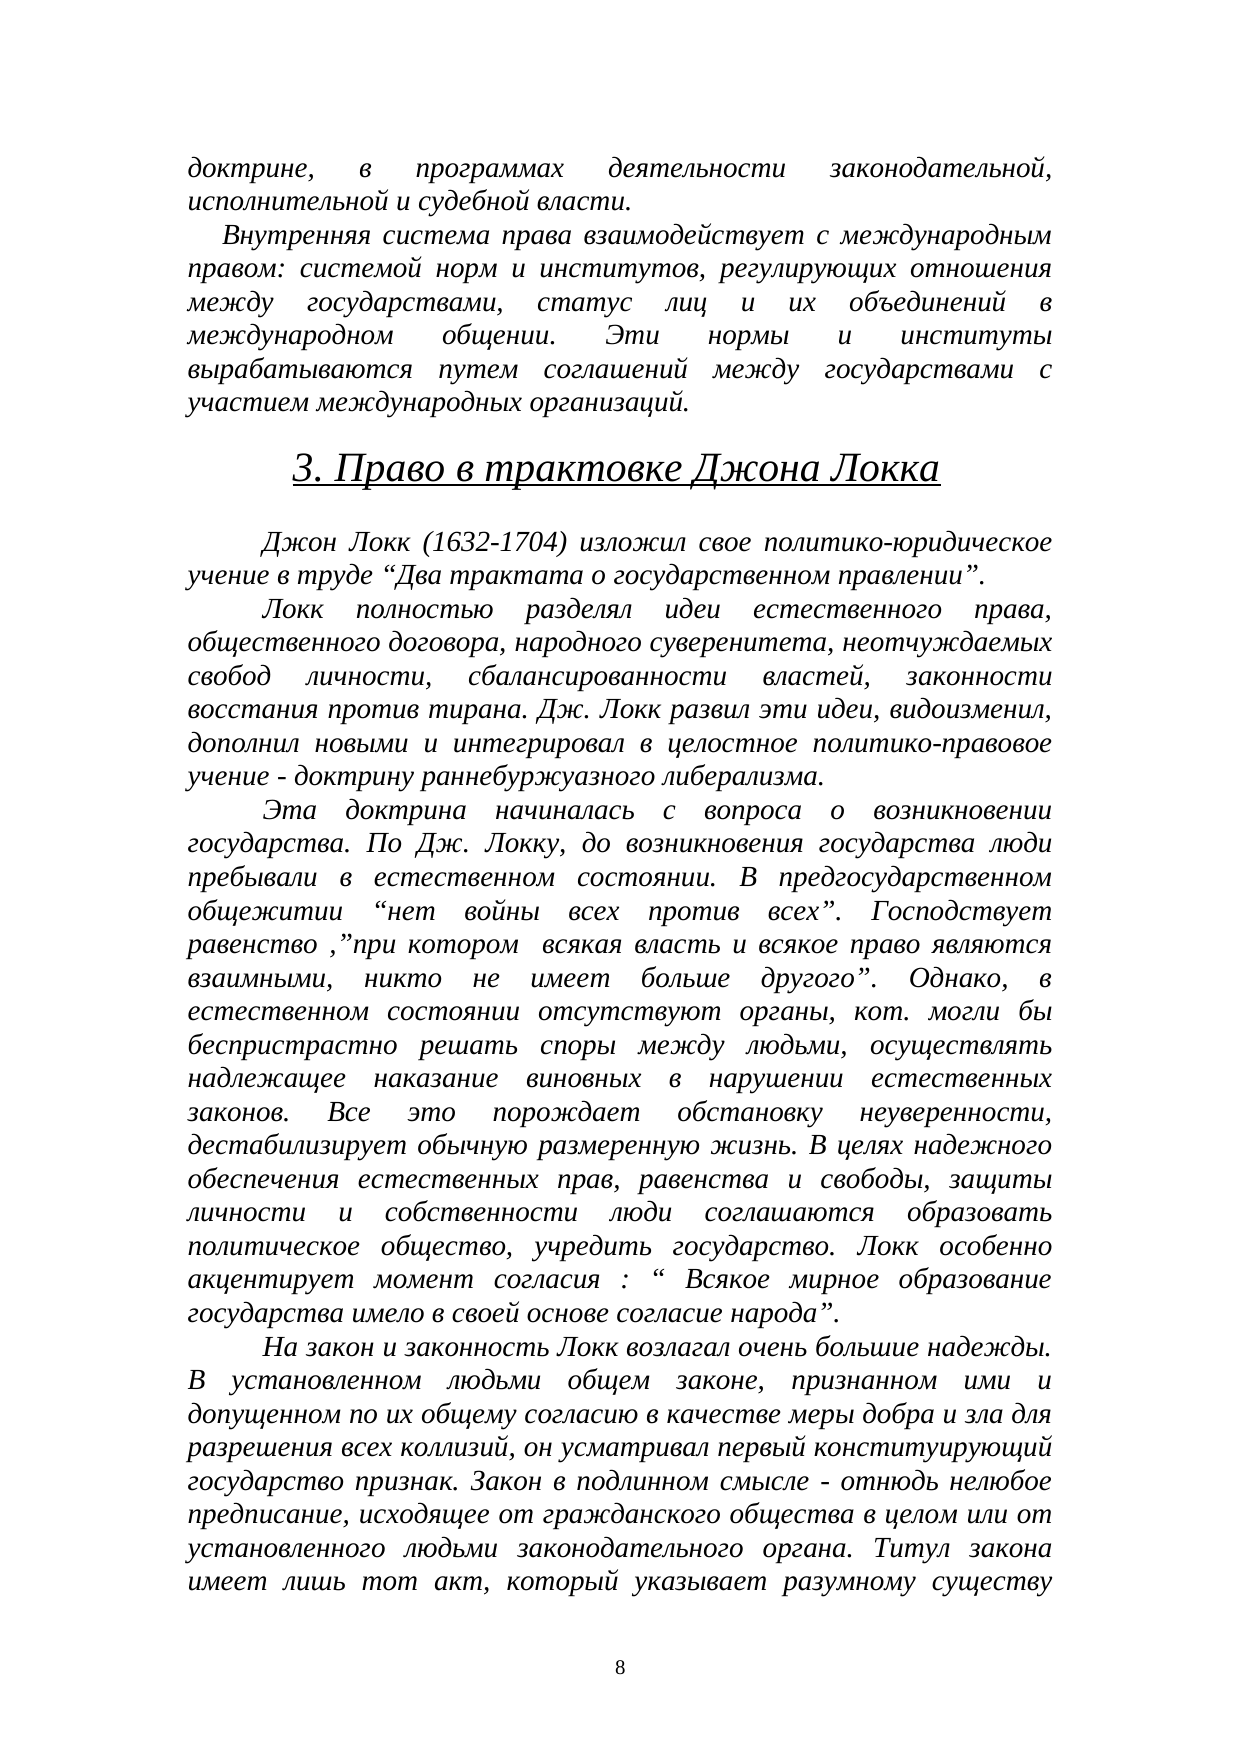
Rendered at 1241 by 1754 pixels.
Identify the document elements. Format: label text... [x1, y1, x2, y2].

text 3. Право в трактовке Джона Локка [187, 442, 1053, 490]
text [187, 150, 1053, 217]
text Джон Локк (1632-1704) изложил свое политико-юридическое учение в труде “Два трактата о государственном правлении”. [187, 524, 1053, 591]
text Внутренняя система права взаимодействует с международным правом: системой норм и институтов, регулирующих отношения между государствами, статус лиц и их объединений в международном общении. Эти нормы и институты вырабатываются путем соглашений между государствами с участием международных организаций. [187, 217, 1053, 418]
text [187, 1329, 1053, 1597]
text Локк полностью разделял идеи естественного права, общественного договора, народного суверенитета, неотчуждаемых свобод личности, сбалансированности властей, законности восстания против тирана. Дж. Локк развил эти идеи, видоизменил, дополнил новыми и интегрировал в целостное политико-правовое учение - доктрину раннебуржуазного либерализма. [187, 591, 1053, 792]
text Эта доктрина начиналась с вопроса о возникновении государства. По Дж. Локку, до возникновения государства люди пребывали в естественном состоянии. В предгосударственном общежитии “нет войны всех против всех”. Господствует равенство ,”при котором всякая власть и всякое право являются взаимными, никто не имеет больше другого”. Однако, в естественном состоянии отсутствуют органы, кот. могли бы беспристрастно решать споры между людьми, осуществлять надлежащее наказание виновных в нарушении естественных законов. Все это порождает обстановку неуверенности, дестабилизирует обычную размеренную жизнь. В целях надежного обеспечения естественных прав, равенства и свободы, защиты личности и собственности люди соглашаются образовать политическое общество, учредить государство. Локк особенно акцентирует момент согласия : “ Всякое мирное образование государства имело в своей основе согласие народа”. [187, 792, 1053, 1329]
